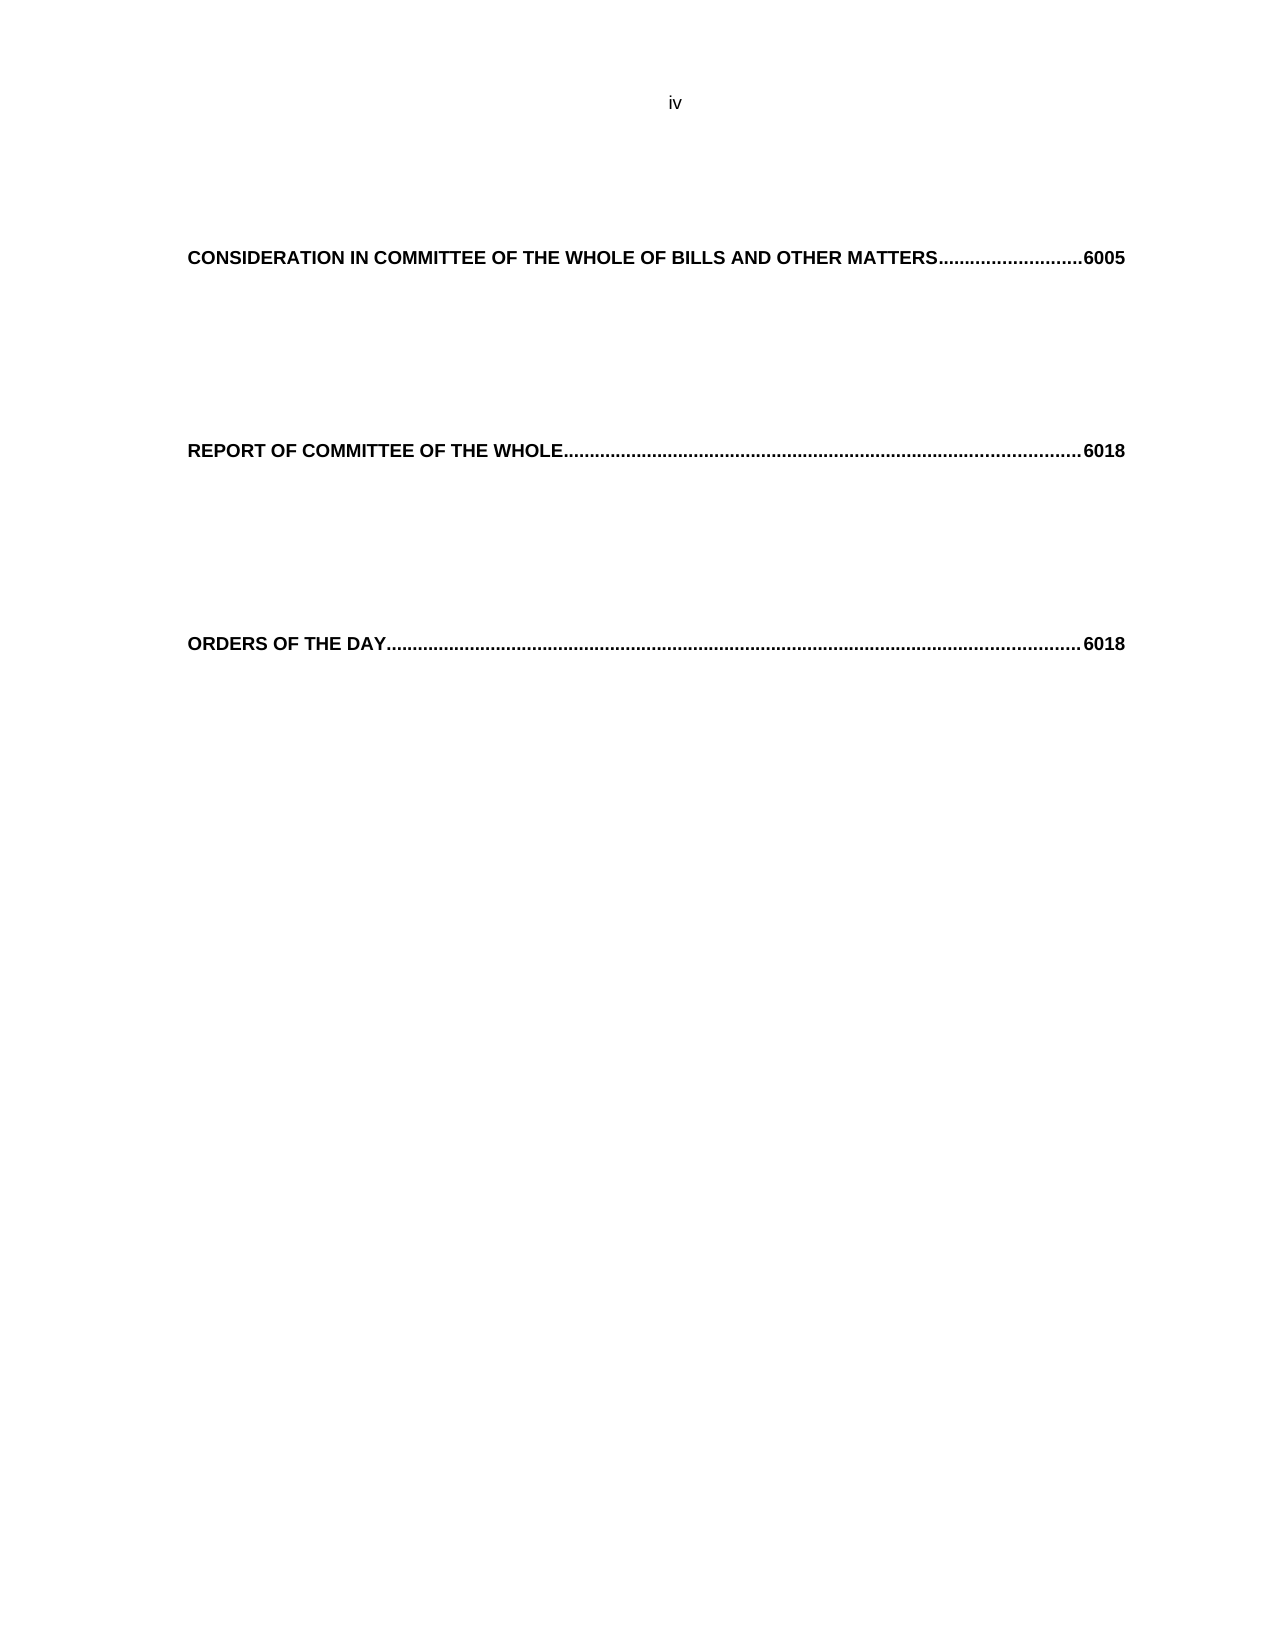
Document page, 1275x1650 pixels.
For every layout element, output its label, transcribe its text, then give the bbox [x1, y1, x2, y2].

text CONSIDERATION IN COMMITTEE OF THE WHOLE OF BILLS AND OTHER MATTERS 6005 [187, 247, 1162, 268]
text REPORT OF COMMITTEE OF THE WHOLE 6018 [187, 440, 1162, 461]
text ORDERS OF THE DAY 6018 [187, 633, 1162, 654]
